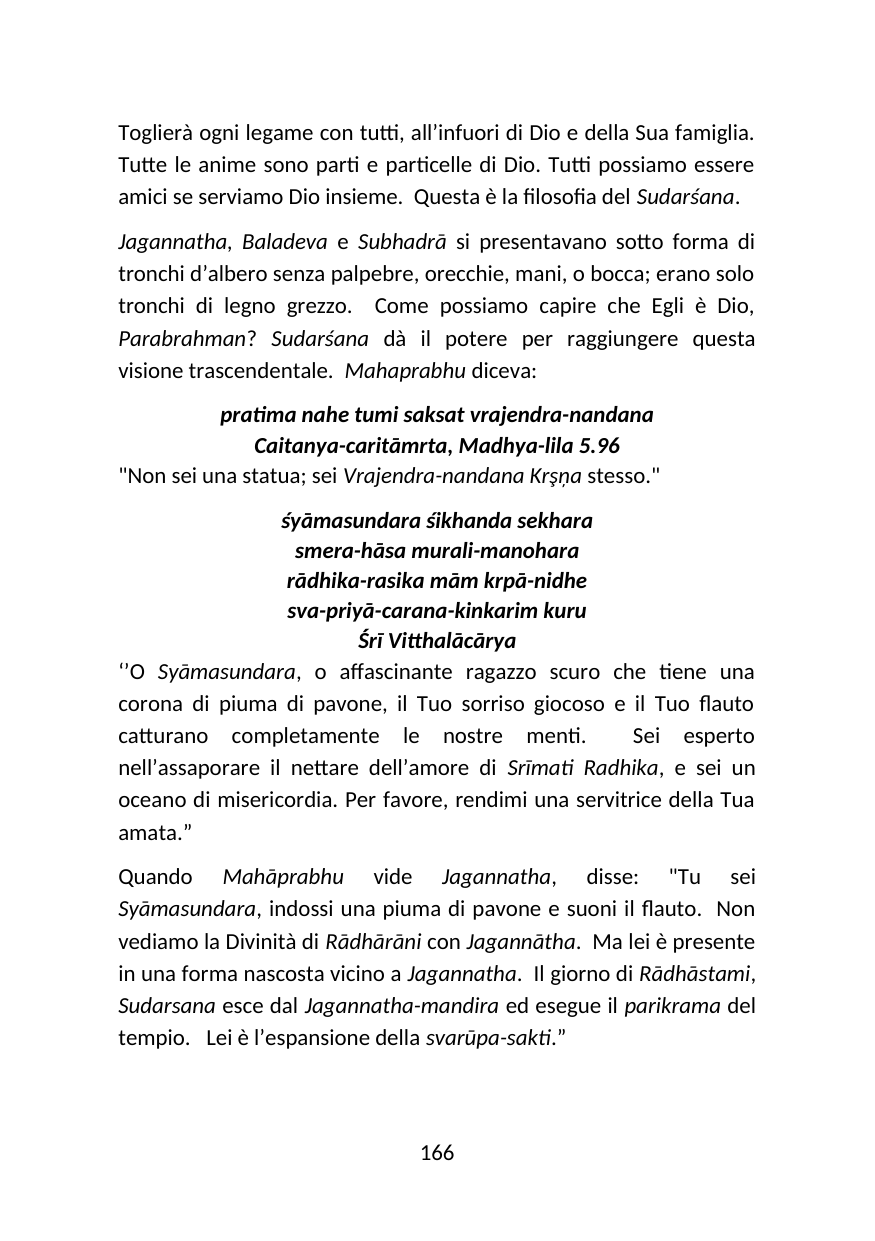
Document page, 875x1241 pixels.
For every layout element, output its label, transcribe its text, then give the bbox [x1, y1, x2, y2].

text "Non sei una statua; sei Vrajendra-nandana Krşņa stesso." [118, 461, 756, 489]
text sva-priyā-carana-kinkarim kuru [118, 596, 756, 624]
text Jagannatha, Baladeva e Subhadrā si presentavano sotto forma di tronchi d’albero senza palpebre, orecchie, mani, o bocca; erano solo tronchi di legno grezzo. Come possiamo capire che Egli è Dio, Parabrahman? Sudarśana dà il potere per raggiungere questa visione trascendentale. Mahaprabhu diceva: [118, 227, 756, 384]
text Quando Mahāprabhu vide Jagannatha, disse: "Tu sei Syāmasundara, indossi una piuma di pavone e suoni il flauto. Non vediamo la Divinità di Rādhārāni con Jagannātha. Ma lei è presente in una forma nascosta vicino a Jagannatha. Il giorno di Rādhāstami, Sudarsana esce dal Jagannatha-mandira ed esegue il parikrama del tempio. Lei è l’espansione della svarūpa-sakti.” [118, 862, 756, 1051]
text rādhika-rasika mām krpā-nidhe [118, 566, 756, 594]
text smera-hāsa murali-manohara [118, 536, 756, 564]
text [118, 118, 756, 211]
text Caitanya-caritāmrta, Madhya-lila 5.96 [118, 431, 756, 459]
text Śrī Vitthalācārya [118, 627, 756, 654]
text pratima nahe tumi saksat vrajendra-nandana [118, 401, 756, 429]
text ‘’O Syāmasundara, o affascinante ragazzo scuro che tiene una corona di piuma di pavone, il Tuo sorriso giocoso e il Tuo flauto catturano completamente le nostre menti. Sei esperto nell’assaporare il nettare dell’amore di Srīmati Radhika, e sei un oceano di misericordia. Per favore, rendimi una servitrice della Tua amata.” [118, 657, 756, 846]
text śyāmasundara śikhanda sekhara [118, 506, 756, 534]
